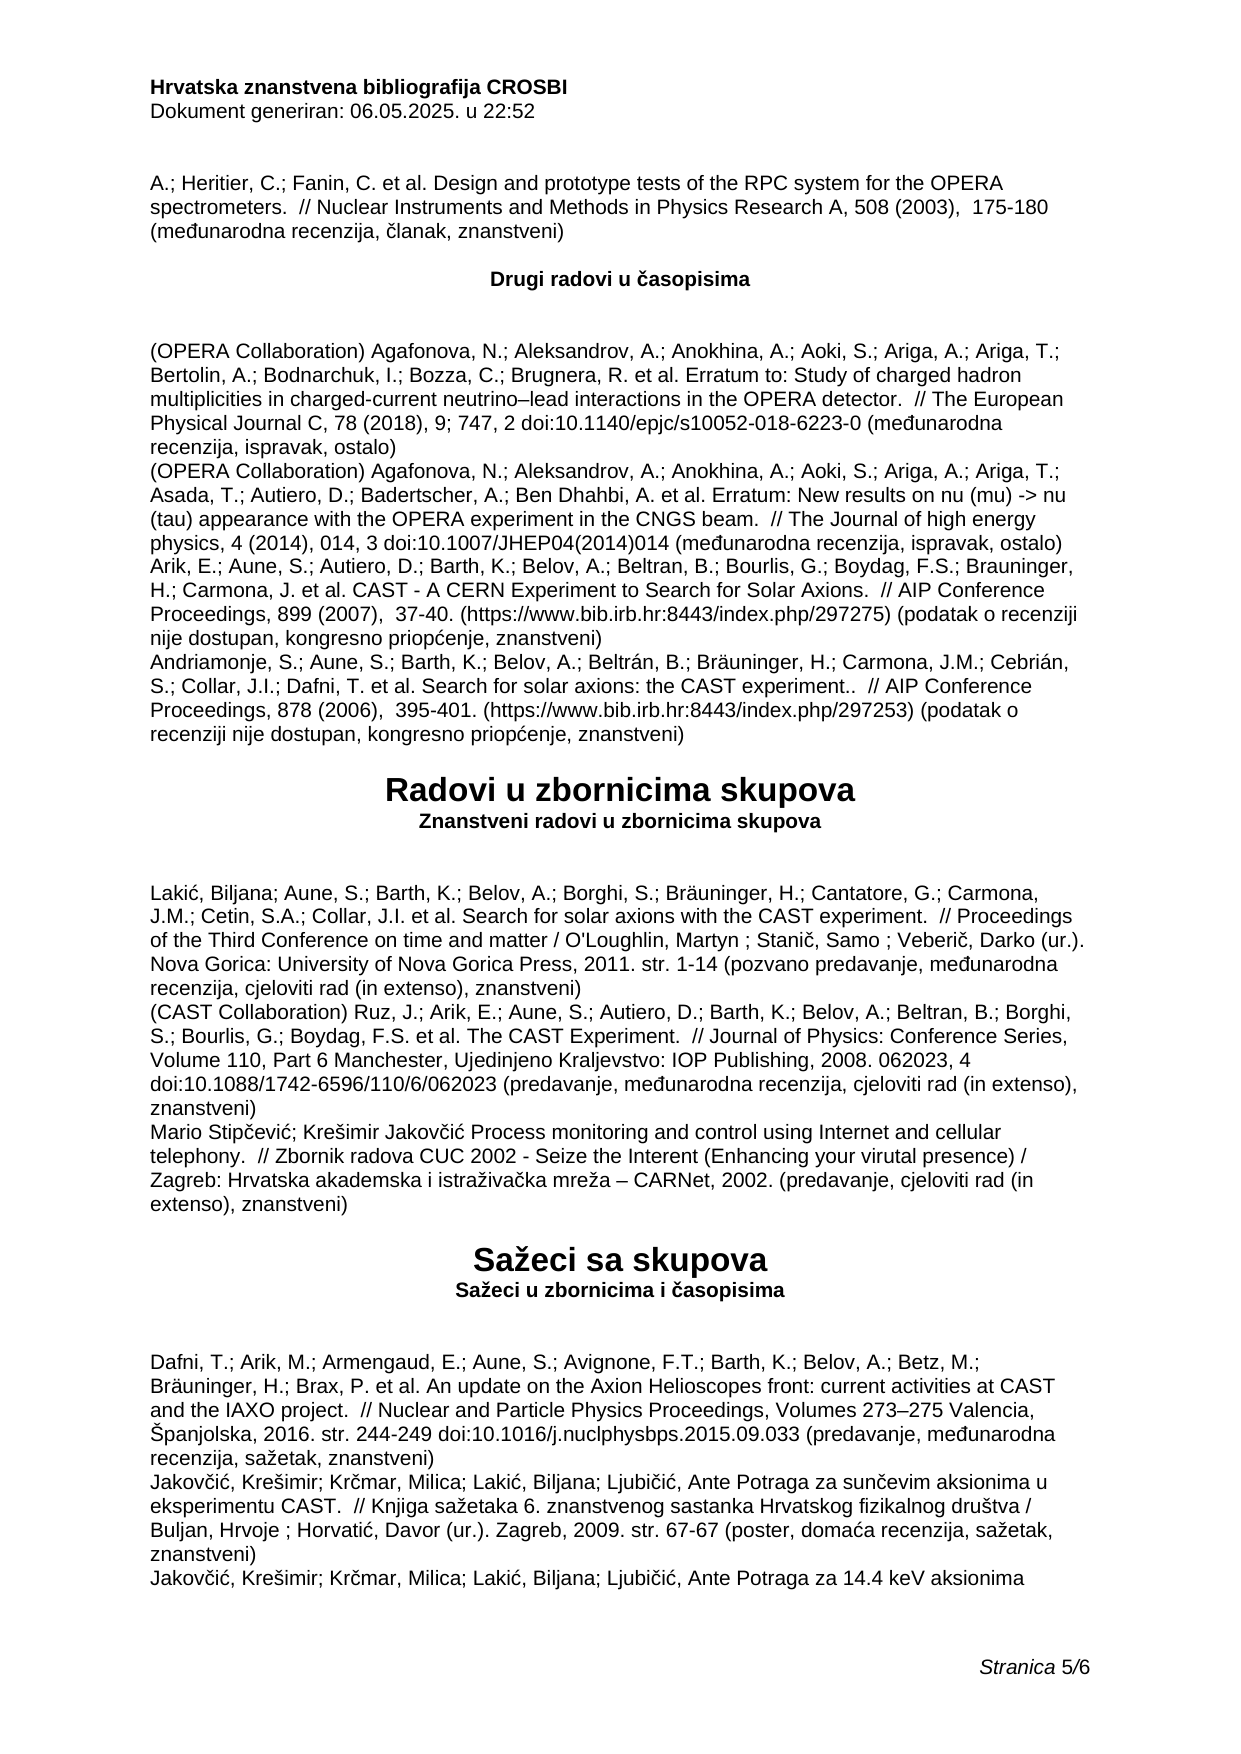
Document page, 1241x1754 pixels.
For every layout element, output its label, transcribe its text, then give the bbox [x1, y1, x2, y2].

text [150, 171, 1090, 243]
text Mario Stipčević; Krešimir Jakovčić [150, 1120, 1090, 1216]
text Arik, E.; Aune, S.; Autiero, D.; Barth, K.; Belov, A.; Beltran, B.; Bourlis, G.; Boydag, F.S.; Brauninger, H.; Carmona, J. et al. [150, 554, 1090, 650]
text (OPERA Collaboration) Agafonova, N.; Aleksandrov, A.; Anokhina, A.; Aoki, S.; Ariga, A.; Ariga, T.; Asada, T.; Autiero, D.; Badertscher, A.; Ben Dhahbi, A. et al. [150, 458, 1090, 554]
subtitle Sažeci sa skupova [150, 1240, 1090, 1278]
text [150, 1470, 1090, 1566]
text Andriamonje, S.; Aune, S.; Barth, K.; Belov, A.; Beltrán, B.; Bräuninger, H.; Carmona, J.M.; Cebrián, S.; Collar, J.I.; Dafni, T. et al. [150, 650, 1090, 746]
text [150, 1566, 1090, 1589]
text Dafni, T.; Arik, M.; Armengaud, E.; Aune, S.; Avignone, F.T.; Barth, K.; Belov, A.; Betz, M.; Bräuninger, H.; Brax, P. et al. [150, 1350, 1090, 1470]
subtitle Radovi u zbornicima skupova [150, 770, 1090, 808]
subtitle Znanstveni radovi u zbornicima skupova [150, 808, 1090, 832]
text (CAST Collaboration) Ruz, J.; Arik, E.; Aune, S.; Autiero, D.; Barth, K.; Belov, A.; Beltran, B.; Borghi, S.; Bourlis, G.; Boydag, F.S. et al. [150, 1000, 1090, 1120]
text (OPERA Collaboration) Agafonova, N.; Aleksandrov, A.; Anokhina, A.; Aoki, S.; Ariga, A.; Ariga, T.; Bertolin, A.; Bodnarchuk, I.; Bozza, C.; Brugnera, R. et al. [150, 339, 1090, 458]
subtitle Drugi radovi u časopisima [150, 267, 1090, 291]
text Lakić, Biljana; Aune, S.; Barth, K.; Belov, A.; Borghi, S.; Bräuninger, H.; Cantatore, G.; Carmona, J.M.; Cetin, S.A.; Collar, J.I. et al. [150, 880, 1090, 1000]
subtitle Sažeci u zbornicima i časopisima [150, 1278, 1090, 1302]
